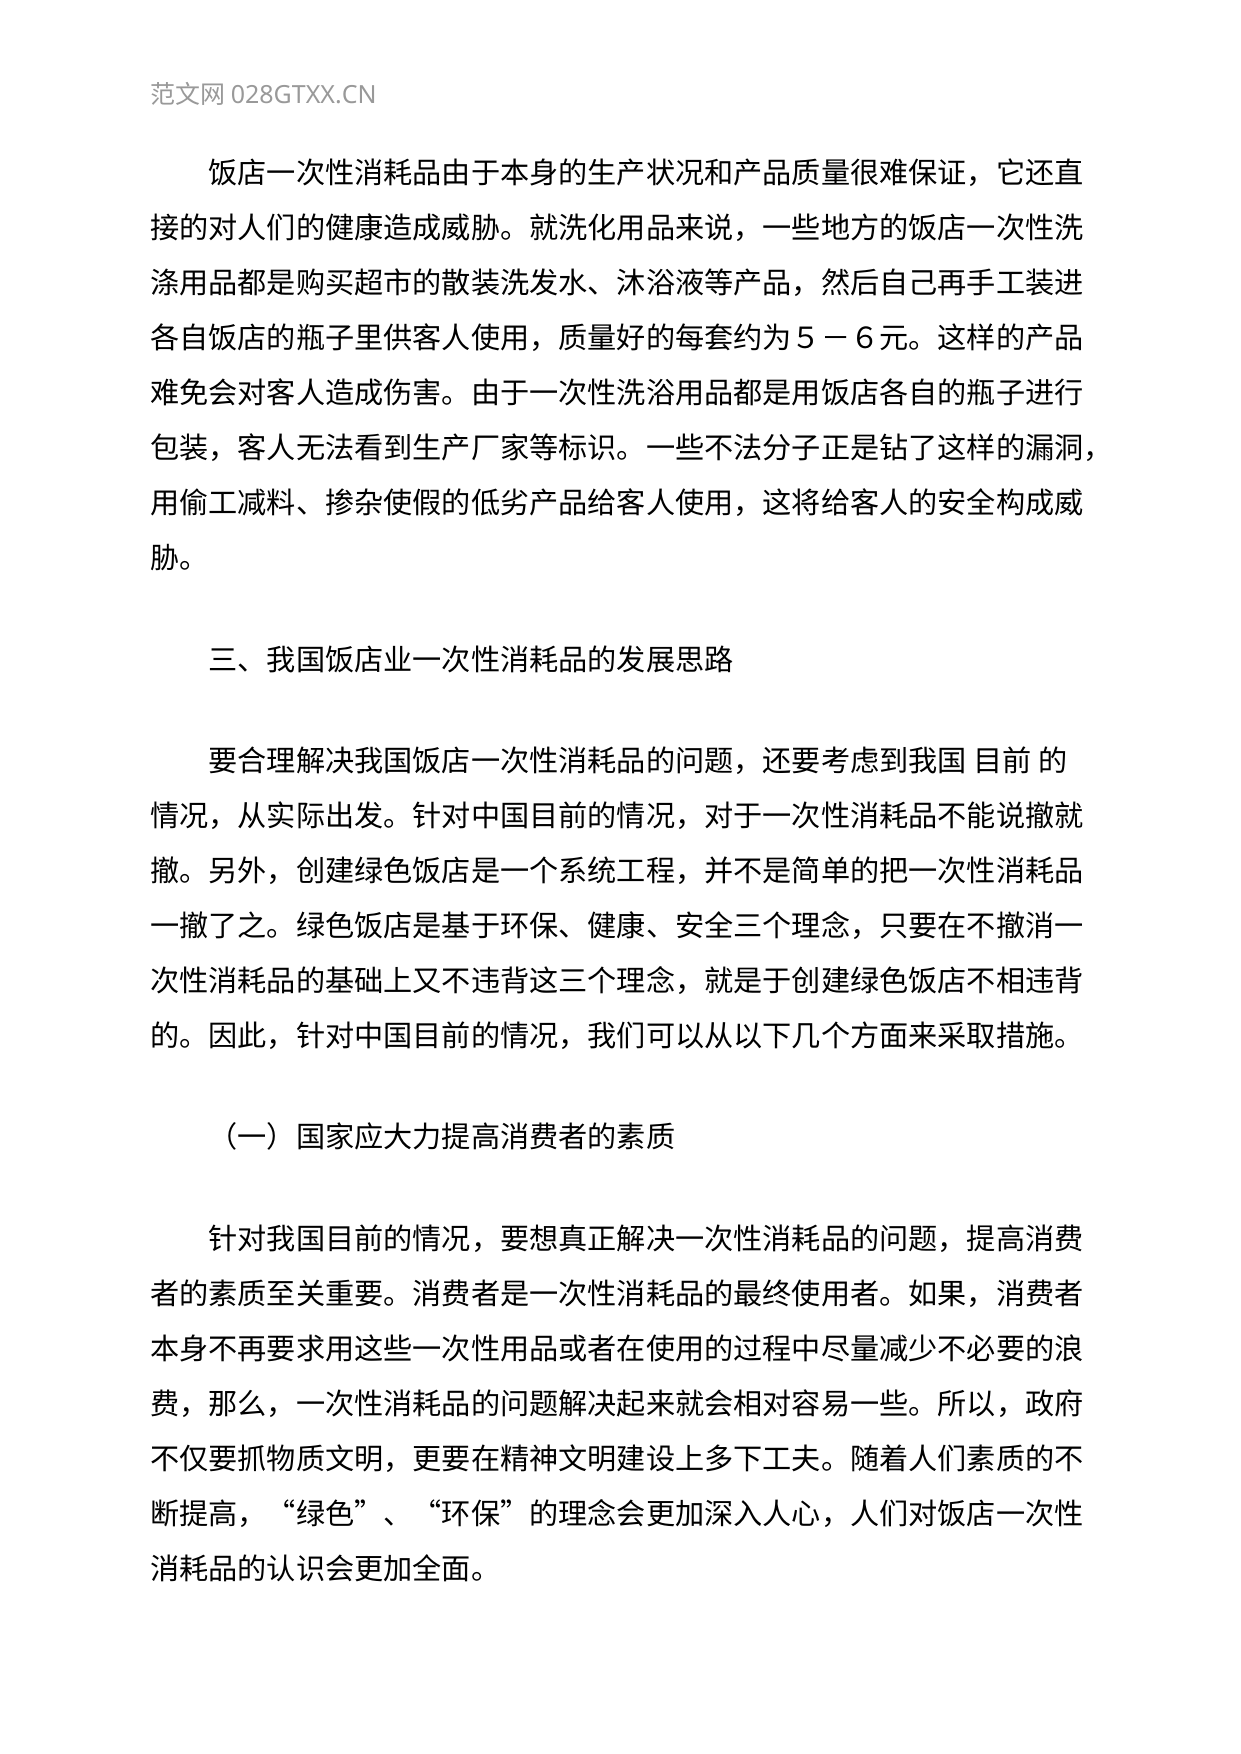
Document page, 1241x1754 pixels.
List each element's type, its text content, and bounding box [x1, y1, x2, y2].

text 饭店一次性消耗品由于本身的生产状况和产品质量很难保证，它还直接的对人们的健康造成威胁。就洗化用品来说，一些地方的饭店一次性洗涤用品都是购买超市的散装洗发水、沐浴液等产品，然后自己再手工装进各自饭店的瓶子里供客人使用，质量好的每套约为５－６元。这样的产品难免会对客人造成伤害。由于一次性洗浴用品都是用饭店各自的瓶子进行包装，客人无法看到生产厂家等标识。一些不法分子正是钻了这样的漏洞，用偷工减料、掺杂使假的低劣产品给客人使用，这将给客人的安全构成威胁。 [150, 150, 1090, 577]
text 三、我国饭店业一次性消耗品的发展思路 [150, 636, 1090, 678]
text （一）国家应大力提高消费者的素质 [150, 1114, 1090, 1156]
text 针对我国目前的情况，要想真正解决一次性消耗品的问题，提高消费者的素质至关重要。消费者是一次性消耗品的最终使用者。如果，消费者本身不再要求用这些一次性用品或者在使用的过程中尽量减少不必要的浪费，那么，一次性消耗品的问题解决起来就会相对容易一些。所以，政府不仅要抓物质文明，更要在精神文明建设上多下工夫。随着人们素质的不断提高，“绿色”、“环保”的理念会更加深入人心，人们对饭店一次性消耗品的认识会更加全面。 [150, 1216, 1090, 1587]
text 要合理解决我国饭店一次性消耗品的问题，还要考虑到我国 目前 的情况，从实际出发。针对中国目前的情况，对于一次性消耗品不能说撤就撤。另外，创建绿色饭店是一个系统工程，并不是简单的把一次性消耗品一撤了之。绿色饭店是基于环保、健康、安全三个理念，只要在不撤消一次性消耗品的基础上又不违背这三个理念，就是于创建绿色饭店不相违背的。因此，针对中国目前的情况，我们可以从以下几个方面来采取措施。 [150, 738, 1090, 1054]
